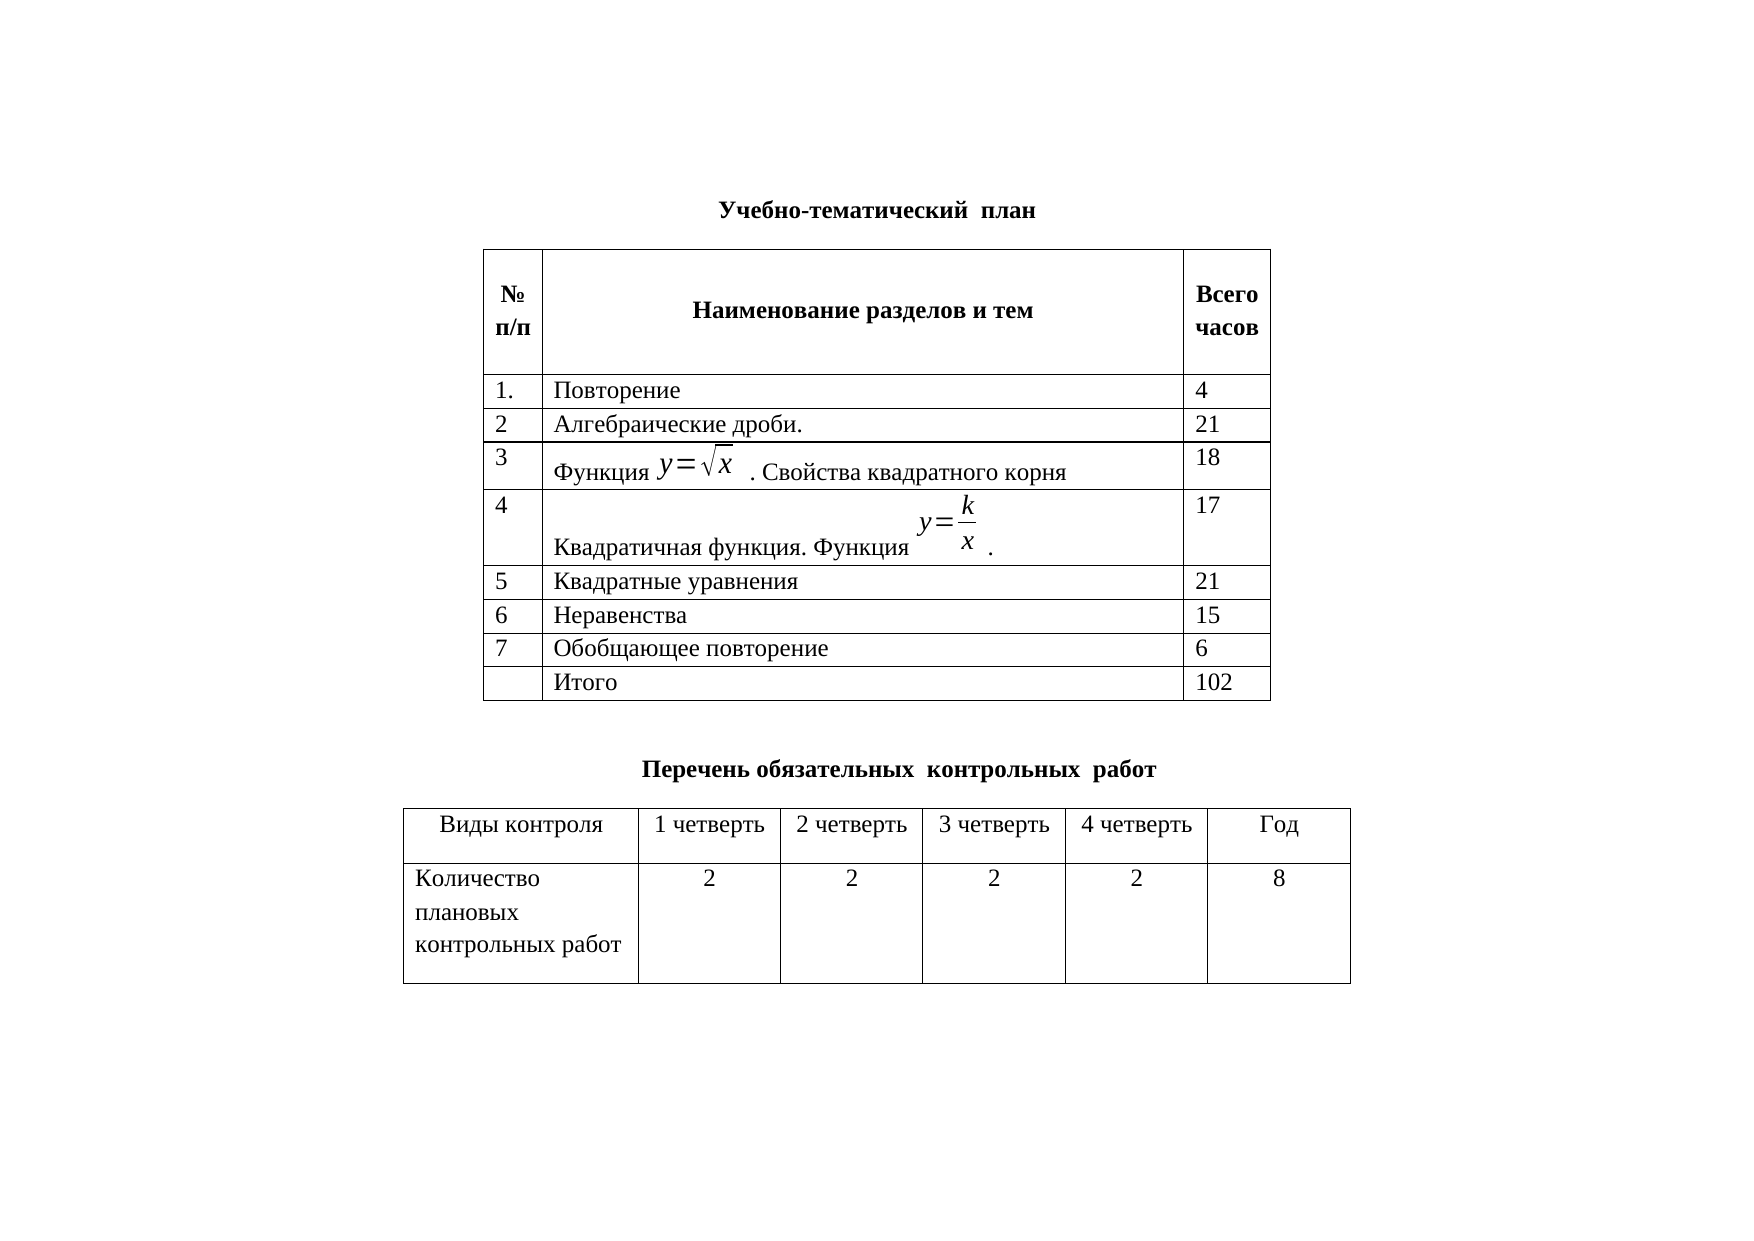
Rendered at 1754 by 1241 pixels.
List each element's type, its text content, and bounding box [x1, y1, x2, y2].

table_header Всего часов [1184, 250, 1270, 374]
table_cell Итого [543, 667, 1183, 700]
table_cell 5 [484, 566, 542, 599]
table_header Виды контроля [404, 809, 638, 862]
table_cell 21 [1184, 566, 1270, 599]
table_cell 2 [1066, 864, 1207, 983]
table_cell Неравенства [543, 600, 1183, 632]
text Учебно-тематический план [89, 195, 1665, 223]
table_cell [484, 667, 542, 700]
table_header Год [1208, 809, 1350, 862]
table_cell 4 [1184, 375, 1270, 408]
table_cell Обобщающее повторение [543, 634, 1183, 666]
table_cell 7 [484, 634, 542, 666]
table_cell 8 [1208, 864, 1350, 983]
table_cell 1. [484, 375, 542, 408]
table_header 3 четверть [923, 809, 1065, 862]
table_cell Квадратичная функция. Функция . [543, 490, 1183, 565]
table_cell 3 [484, 443, 542, 489]
table_cell 2 [484, 409, 542, 441]
table_header Наименование разделов и тем [543, 250, 1183, 374]
text Перечень обязательных контрольных работ [89, 754, 1665, 783]
table_cell Функция . Свойства квадратного корня [543, 443, 1183, 489]
table_cell 2 [639, 864, 780, 983]
table_cell Количество плановых контрольных работ [404, 864, 638, 983]
table_cell 2 [781, 864, 922, 983]
table_cell Алгебраические дроби. [543, 409, 1183, 441]
table_cell 6 [1184, 634, 1270, 666]
table_cell 17 [1184, 490, 1270, 565]
table_cell 18 [1184, 443, 1270, 489]
table_cell Повторение [543, 375, 1183, 408]
table_header 1 четверть [639, 809, 780, 862]
table_cell 4 [484, 490, 542, 565]
table_cell 21 [1184, 409, 1270, 441]
table_cell Квадратные уравнения [543, 566, 1183, 599]
table_cell 15 [1184, 600, 1270, 632]
table_cell 6 [484, 600, 542, 632]
table_cell 2 [923, 864, 1065, 983]
table_header 4 четверть [1066, 809, 1207, 862]
table_header № п/п [484, 250, 542, 374]
table_header 2 четверть [781, 809, 922, 862]
table_cell 102 [1184, 667, 1270, 700]
